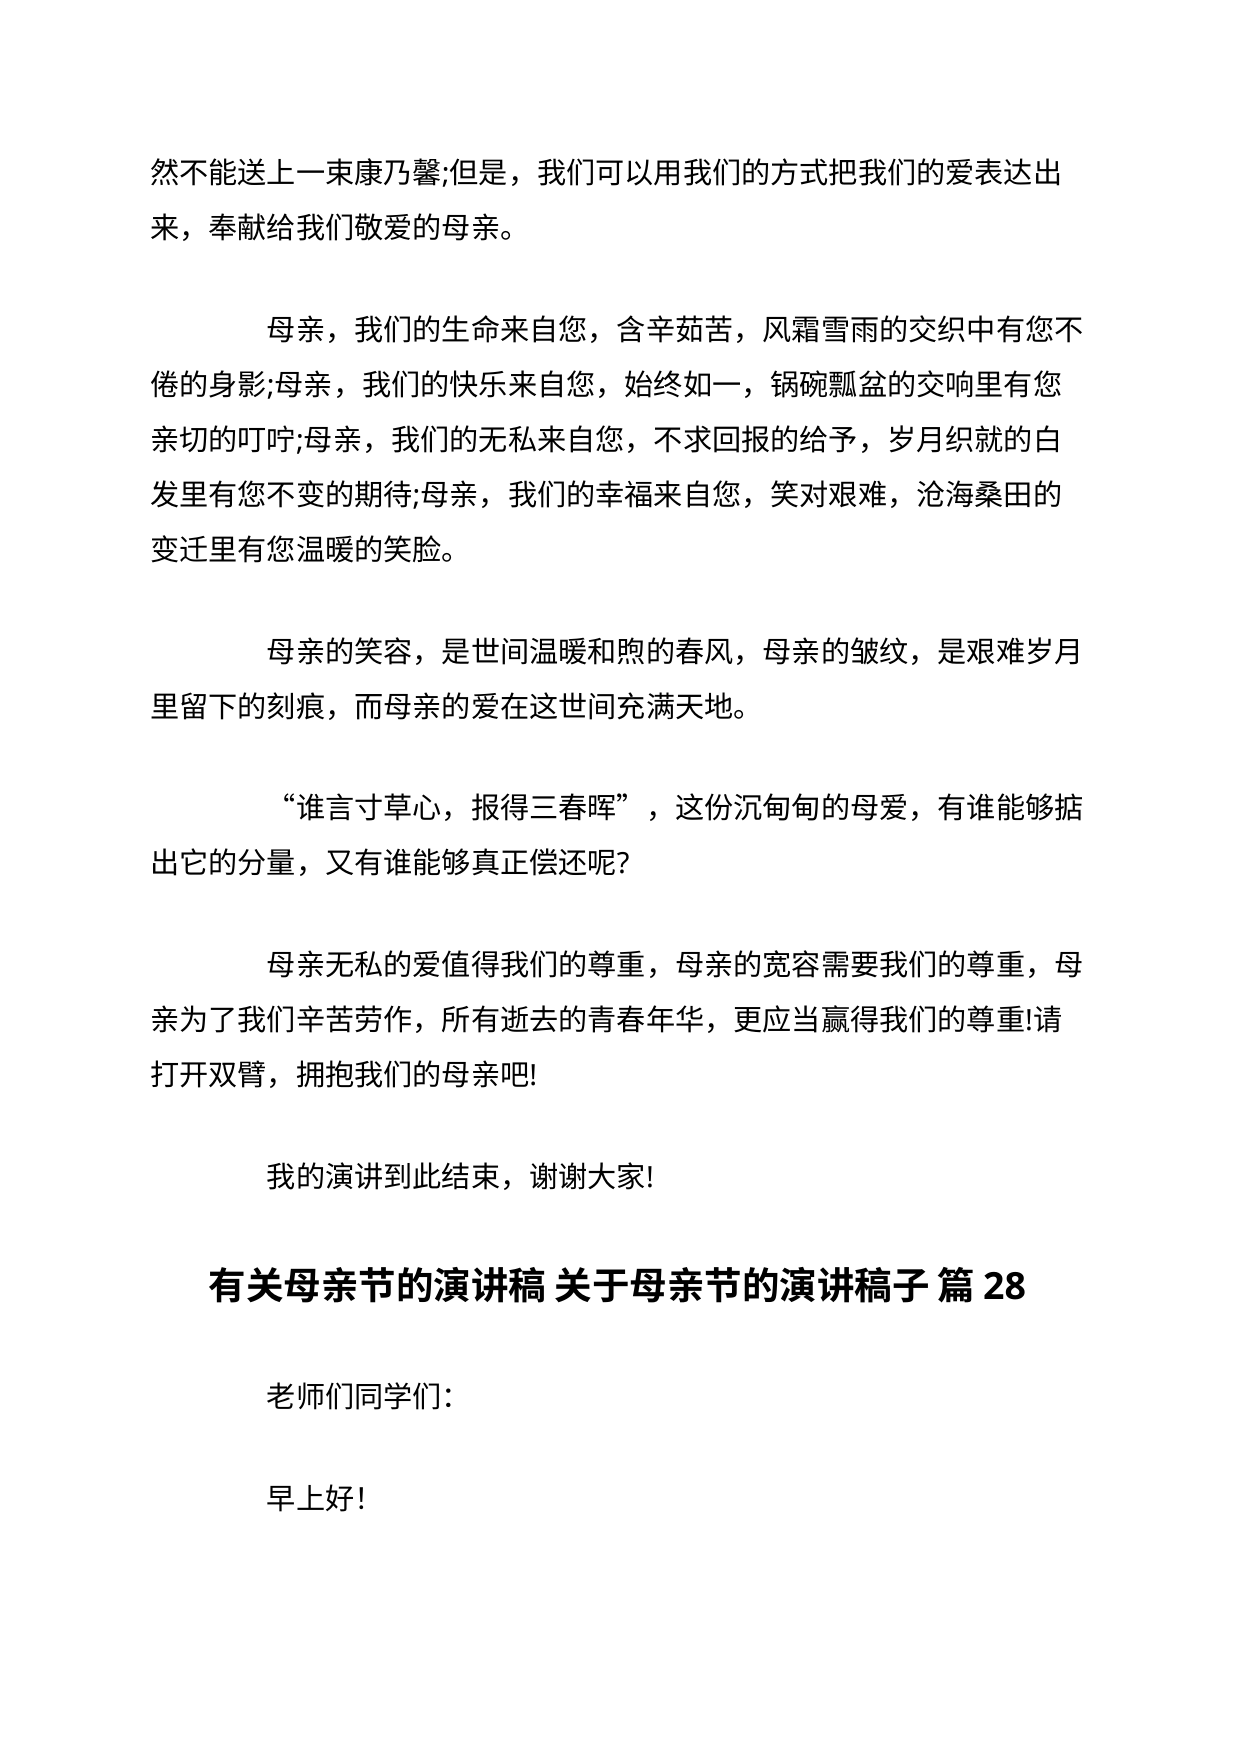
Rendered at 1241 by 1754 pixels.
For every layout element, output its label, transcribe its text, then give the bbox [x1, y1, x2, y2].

text “谁言寸草心，报得三春晖”，这份沉甸甸的母爱，有谁能够掂出它的分量，又有谁能够真正偿还呢? [150, 785, 1090, 882]
text 有关母亲节的演讲稿 关于母亲节的演讲稿子 篇28 [150, 1256, 1090, 1310]
text 早上好！ [150, 1475, 1090, 1517]
text 母亲的笑容，是世间温暖和煦的春风，母亲的皱纹，是艰难岁月里留下的刻痕，而母亲的爱在这世间充满天地。 [150, 628, 1090, 726]
text 老师们同学们： [150, 1373, 1090, 1416]
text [150, 150, 1090, 247]
text 母亲无私的爱值得我们的尊重，母亲的宽容需要我们的尊重，母亲为了我们辛苦劳作，所有逝去的青春年华，更应当赢得我们的尊重!请打开双臂，拥抱我们的母亲吧! [150, 942, 1090, 1094]
text 母亲，我们的生命来自您，含辛茹苦，风霜雪雨的交织中有您不倦的身影;母亲，我们的快乐来自您，始终如一，锅碗瓢盆的交响里有您亲切的叮咛;母亲，我们的无私来自您，不求回报的给予，岁月织就的白发里有您不变的期待;母亲，我们的幸福来自您，笑对艰难，沧海桑田的变迁里有您温暖的笑脸。 [150, 307, 1090, 569]
text 我的演讲到此结束，谢谢大家! [150, 1154, 1090, 1196]
